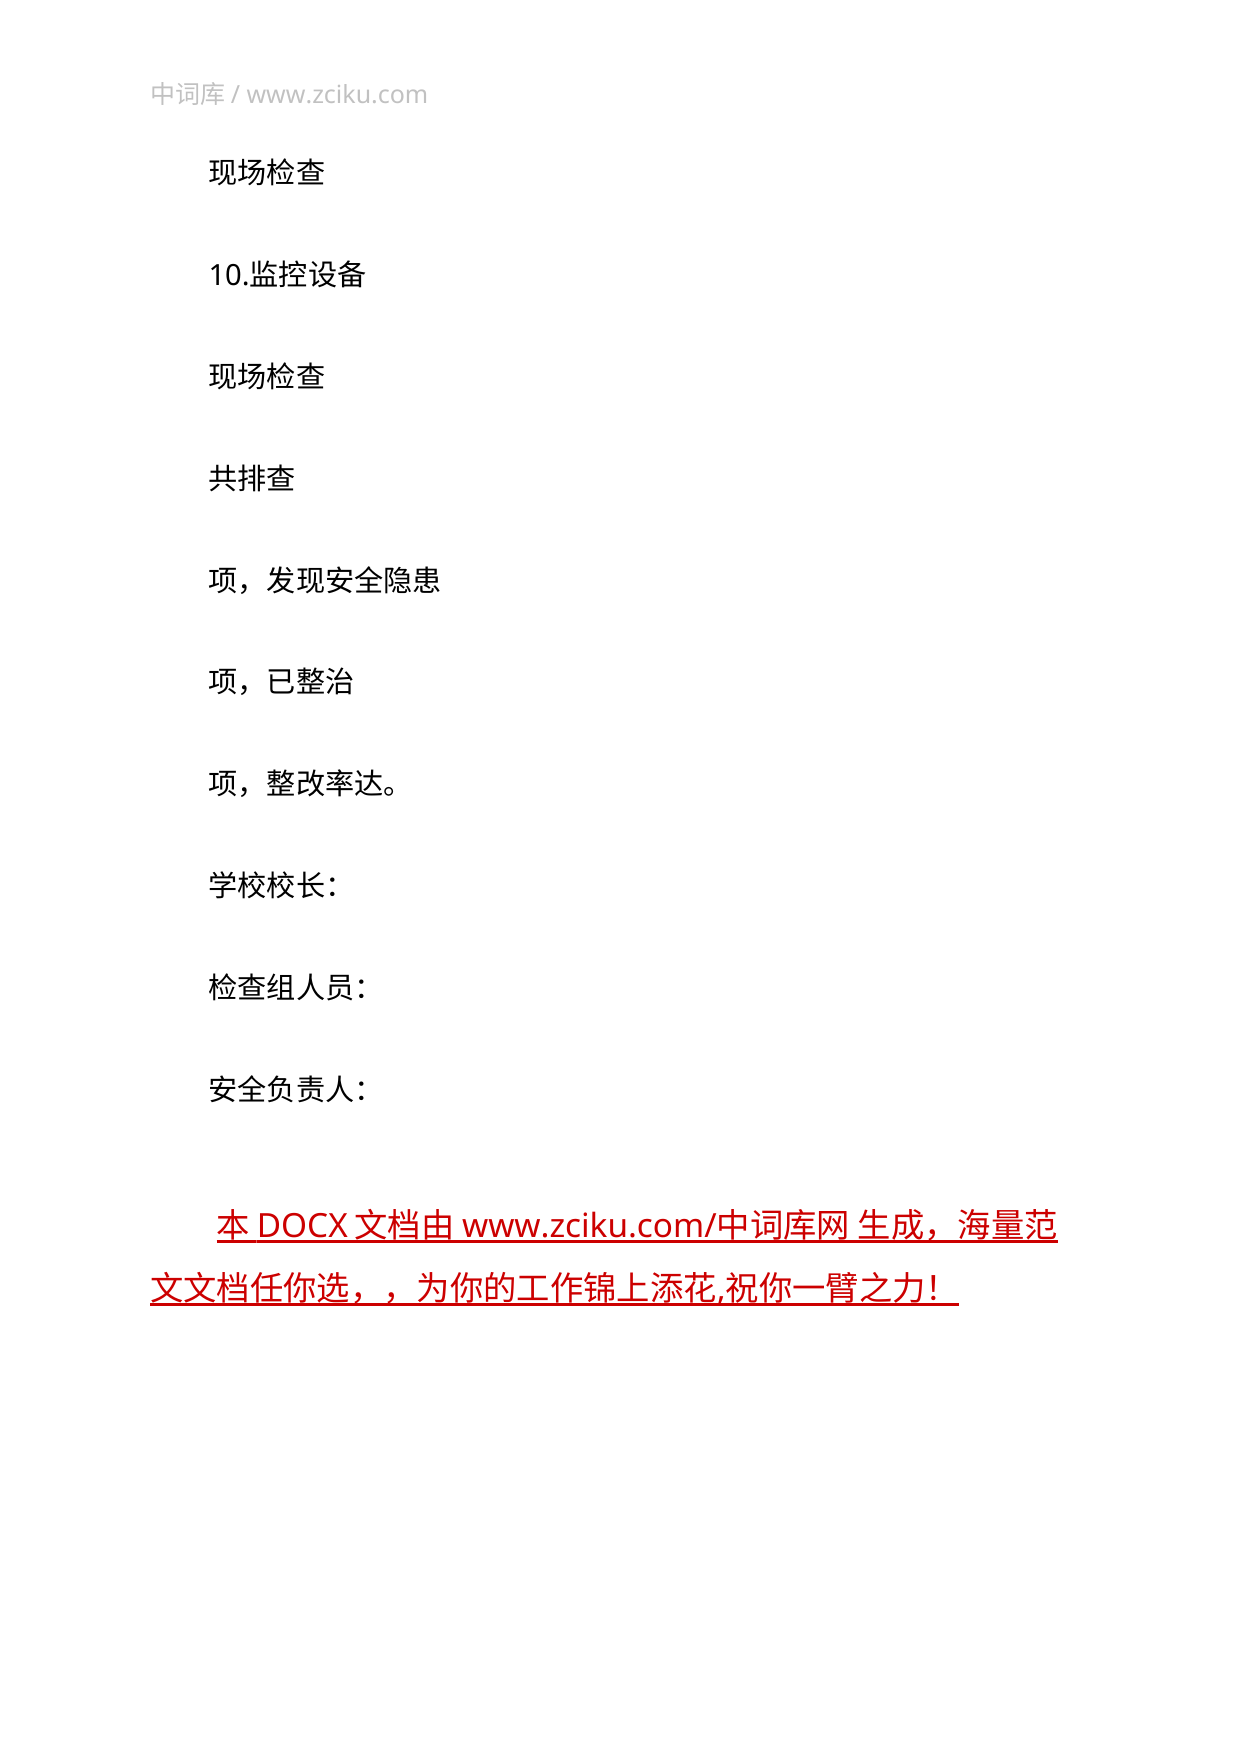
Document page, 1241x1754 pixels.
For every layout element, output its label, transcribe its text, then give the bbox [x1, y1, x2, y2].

text 检查组人员： [150, 964, 1090, 1007]
text 现场检查 [150, 150, 1090, 192]
text 10.监控设备 [150, 252, 1090, 294]
text 安全负责人： [150, 1066, 1090, 1108]
text 学校校长： [150, 863, 1090, 905]
text 共排查 [150, 456, 1090, 498]
text 现场检查 [150, 354, 1090, 396]
text 项，整改率达。 [150, 761, 1090, 803]
text 项，发现安全隐患 [150, 557, 1090, 599]
text 项，已整治 [150, 659, 1090, 701]
text 本DOCX文档由 www.zciku.com/中词库网 生成，海量范文文档任你选，，为你的工作锦上添花,祝你一臂之力！ [150, 1199, 1090, 1310]
